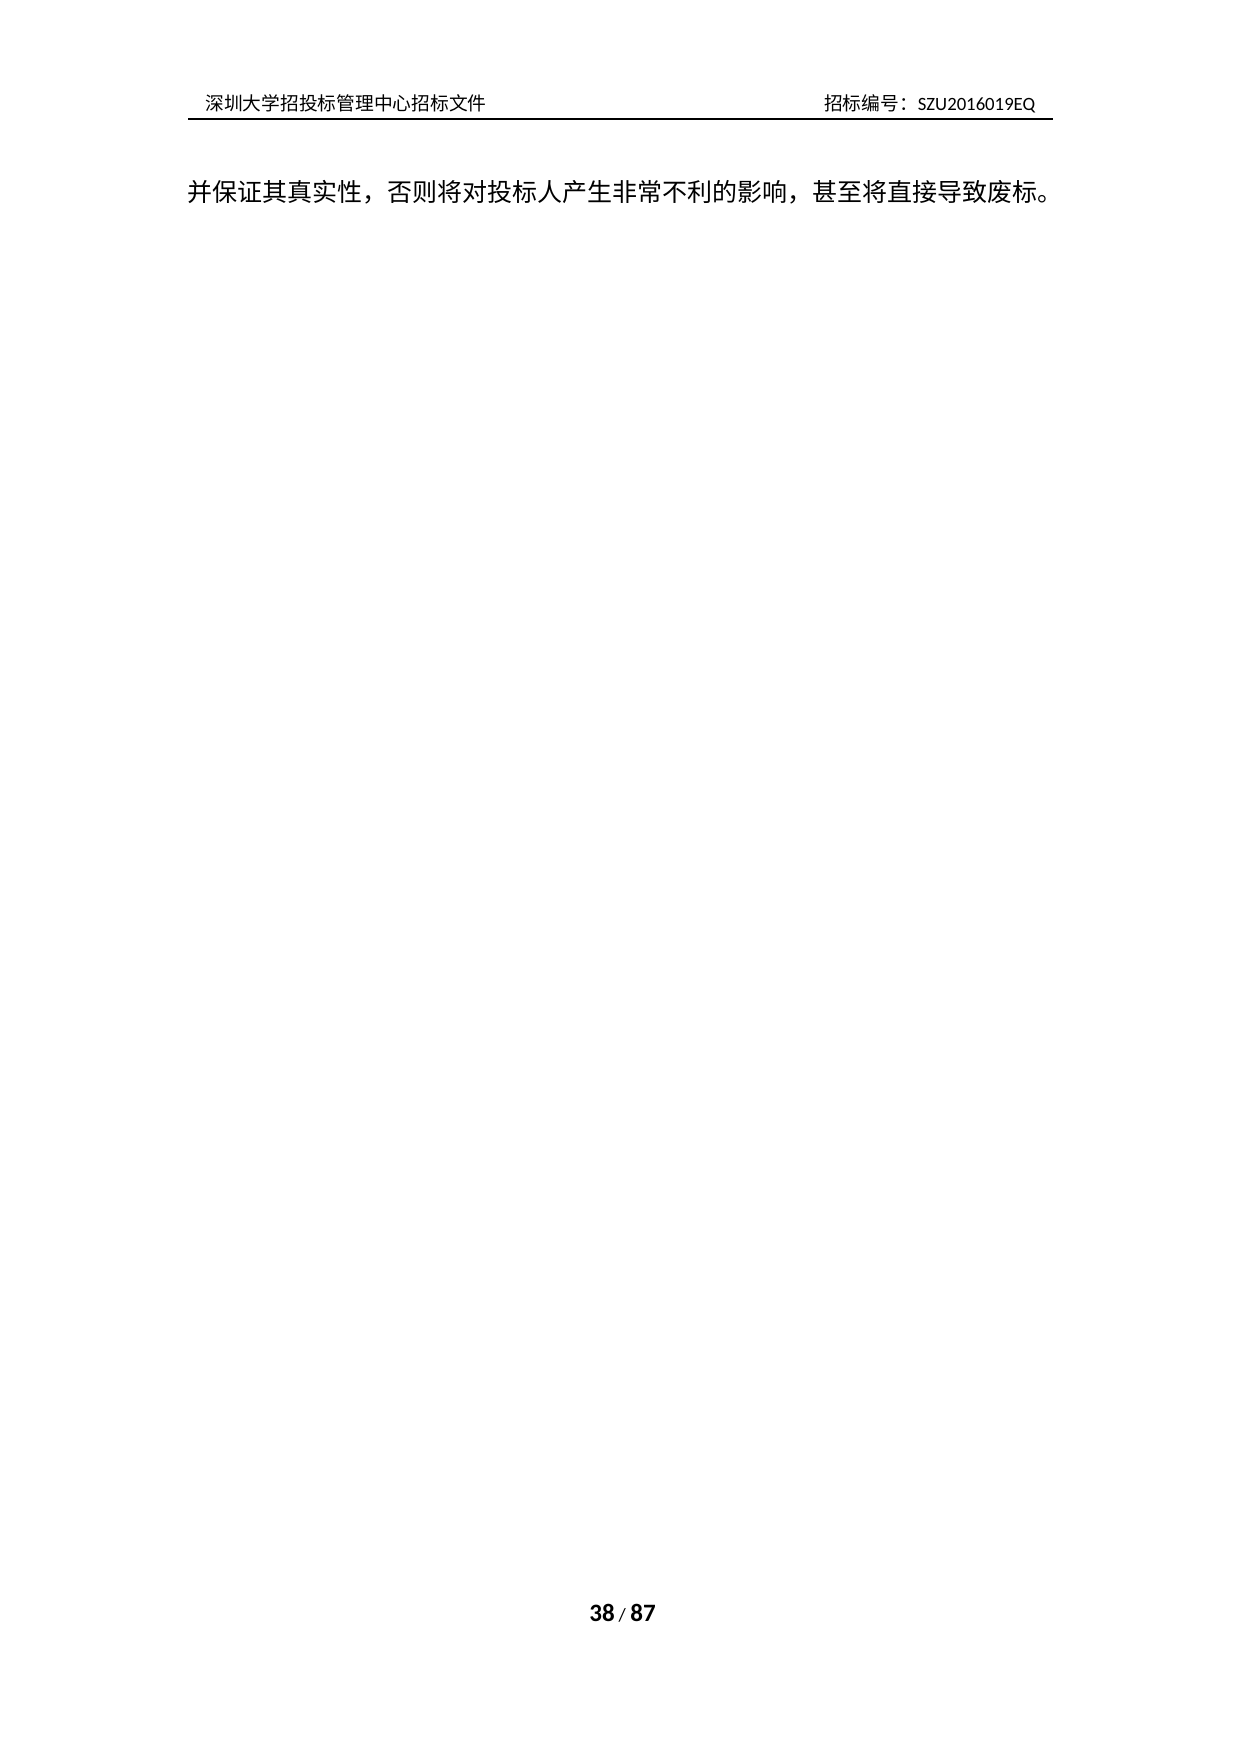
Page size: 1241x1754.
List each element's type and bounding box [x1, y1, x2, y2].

text [187, 158, 1053, 223]
